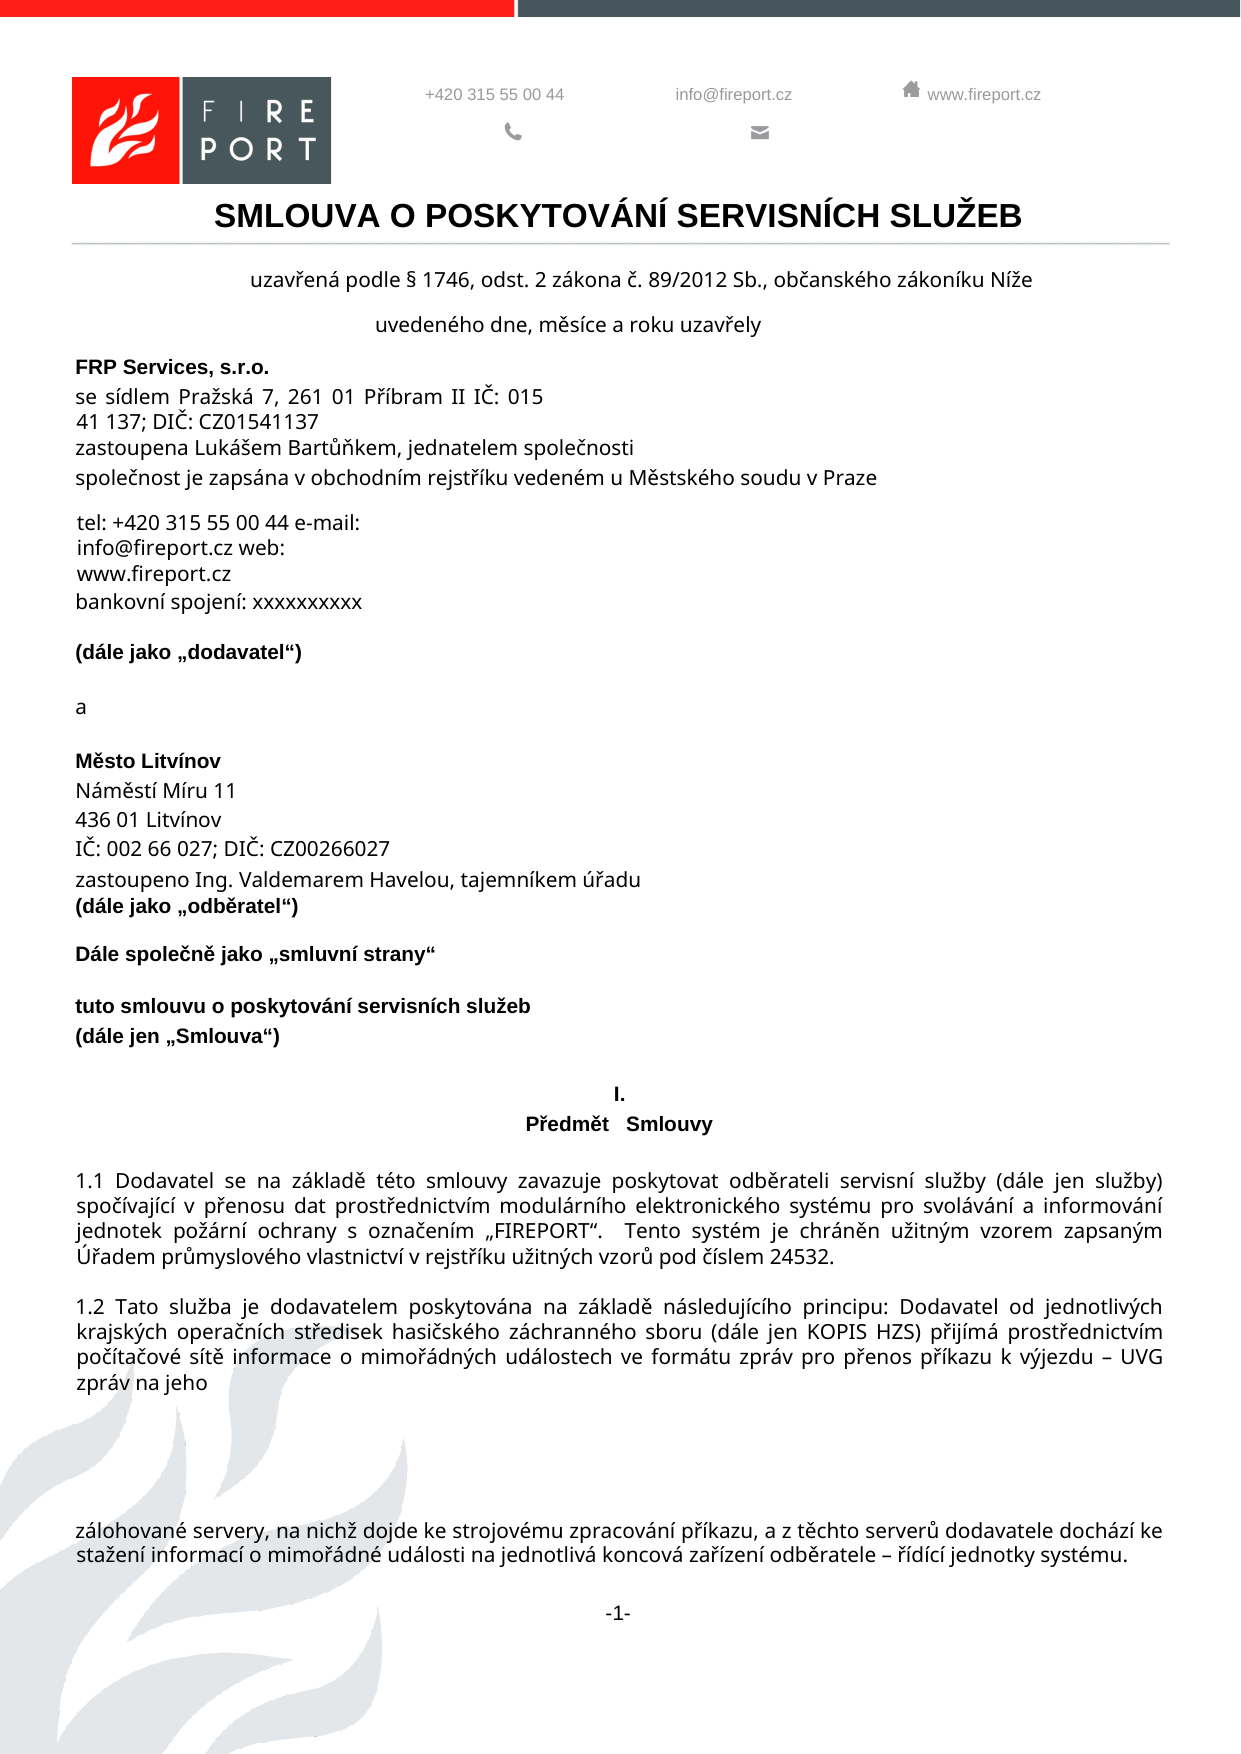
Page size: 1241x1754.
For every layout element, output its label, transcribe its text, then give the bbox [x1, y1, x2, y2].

text tel: +420 315 55 00 44 e-mail: info@fireport.cz web: www.fireport.cz [77, 510, 415, 587]
text SMLOUVA O POSKYTOVÁNÍ SERVISNÍCH SLUŽEB [75, 196, 1162, 235]
text zastoupeno Ing. Valdemarem Havelou, tajemníkem úřadu [75, 866, 1164, 894]
text 1.1 Dodavatel se na základě této smlouvy zavazuje poskytovat odběrateli servisní služby (dále jen služby) spočívající v přenosu dat prostřednictvím modulárního elektronického systému pro svolávání a informování jednotek požární ochrany s označením „FIREPORT“. Tento systém je chráněn užitným vzorem zapsaným Úřadem průmyslového vlastnictví v rejstříku užitných vzorů pod číslem 24532. [75, 1168, 1164, 1271]
text tuto smlouvu o poskytování servisních služeb [75, 994, 1165, 1018]
text uzavřená podle § 1746, odst. 2 zákona č. 89/2012 Sb., občanského zákoníku Níže uvedeného dne, měsíce a roku uzavřely [75, 238, 1061, 338]
text Město Litvínov [75, 749, 1165, 773]
text (dále jen „Smlouva“) [75, 1023, 1165, 1047]
text 1.2 Tato služba je dodavatelem poskytována na základě následujícího principu: Dodavatel od jednotlivých krajských operačních středisek hasičského záchranného sboru (dále jen KOPIS HZS) přijímá prostřednictvím počítačové sítě informace o mimořádných událostech ve formátu zpráv pro přenos příkazu k výjezdu – UVG zpráv na jeho [75, 1294, 1164, 1396]
text (dále jako „dodavatel“) [75, 639, 543, 663]
text 436 01 Litvínov [75, 807, 1164, 833]
text FRP Services, s.r.o. [75, 355, 1165, 379]
text IČ: 002 66 027; DIČ: CZ00266027 [75, 836, 1164, 862]
text zastoupena Lukášem Bartůňkem, jednatelem společnosti [75, 435, 1164, 461]
text Náměstí Míru 11 [75, 778, 1164, 803]
text a [75, 692, 1164, 720]
text se sídlem Pražská 7, 261 01 Příbram II IČ: 015 41 137; DIČ: CZ01541137 [75, 384, 544, 435]
picture [0, 0, 1241, 1754]
text bankovní spojení: xxxxxxxxxx [75, 587, 543, 616]
text společnost je zapsána v obchodním rejstříku vedeném u Městského soudu v Praze [75, 464, 1164, 490]
text (dále jako „odběratel“) [75, 894, 1164, 918]
text zálohované servery, na nichž dojde ke strojovému zpracování příkazu, a z těchto serverů dodavatele dochází ke stažení informací o mimořádné události na jednotlivá koncová zařízení odběratele – řídící jednotky systému. [75, 1518, 1164, 1569]
text Dále společně jako „smluvní strany“ [75, 942, 1164, 966]
text I. [75, 1082, 1164, 1106]
text Předmět Smlouvy [75, 1112, 1163, 1136]
